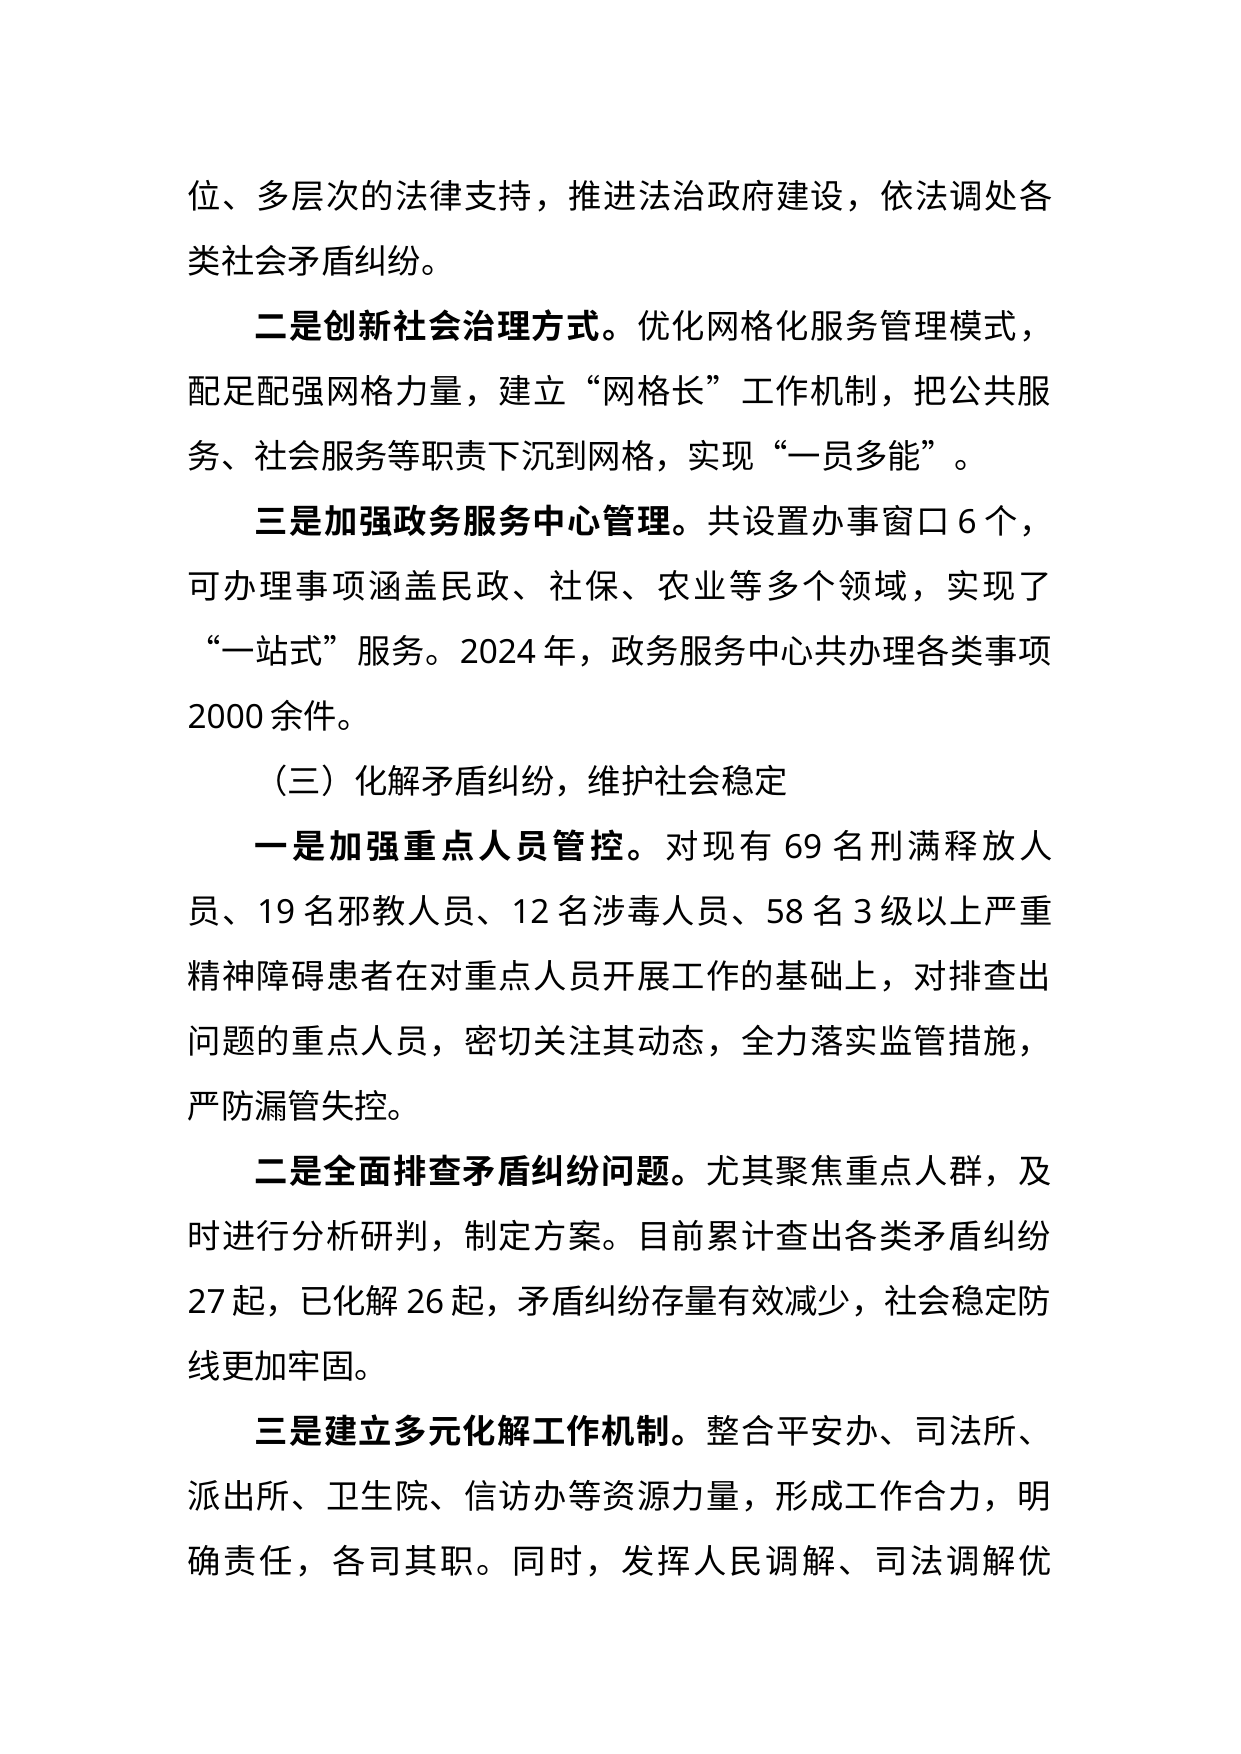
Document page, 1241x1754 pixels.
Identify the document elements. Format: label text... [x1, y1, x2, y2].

text （三）化解矛盾纠纷，维护社会稳定 [187, 747, 1053, 812]
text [187, 162, 1053, 292]
text 二是创新社会治理方式。优化网格化服务管理模式，配足配强网格力量，建立“网格长”工作机制，把公共服务、社会服务等职责下沉到网格，实现“一员多能”。 [187, 292, 1053, 487]
text 二是全面排查矛盾纠纷问题。尤其聚焦重点人群，及时进行分析研判，制定方案。目前累计查出各类矛盾纠纷27起，已化解26起，矛盾纠纷存量有效减少，社会稳定防线更加牢固。 [187, 1137, 1053, 1397]
text 一是加强重点人员管控。对现有69名刑满释放人员、19名邪教人员、12名涉毒人员、58名3级以上严重精神障碍患者在对重点人员开展工作的基础上，对排查出问题的重点人员，密切关注其动态，全力落实监管措施，严防漏管失控。 [187, 812, 1053, 1137]
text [187, 1397, 1053, 1592]
text 三是加强政务服务中心管理。共设置办事窗口6个，可办理事项涵盖民政、社保、农业等多个领域，实现了“一站式”服务。2024年，政务服务中心共办理各类事项2000余件。 [187, 487, 1053, 747]
